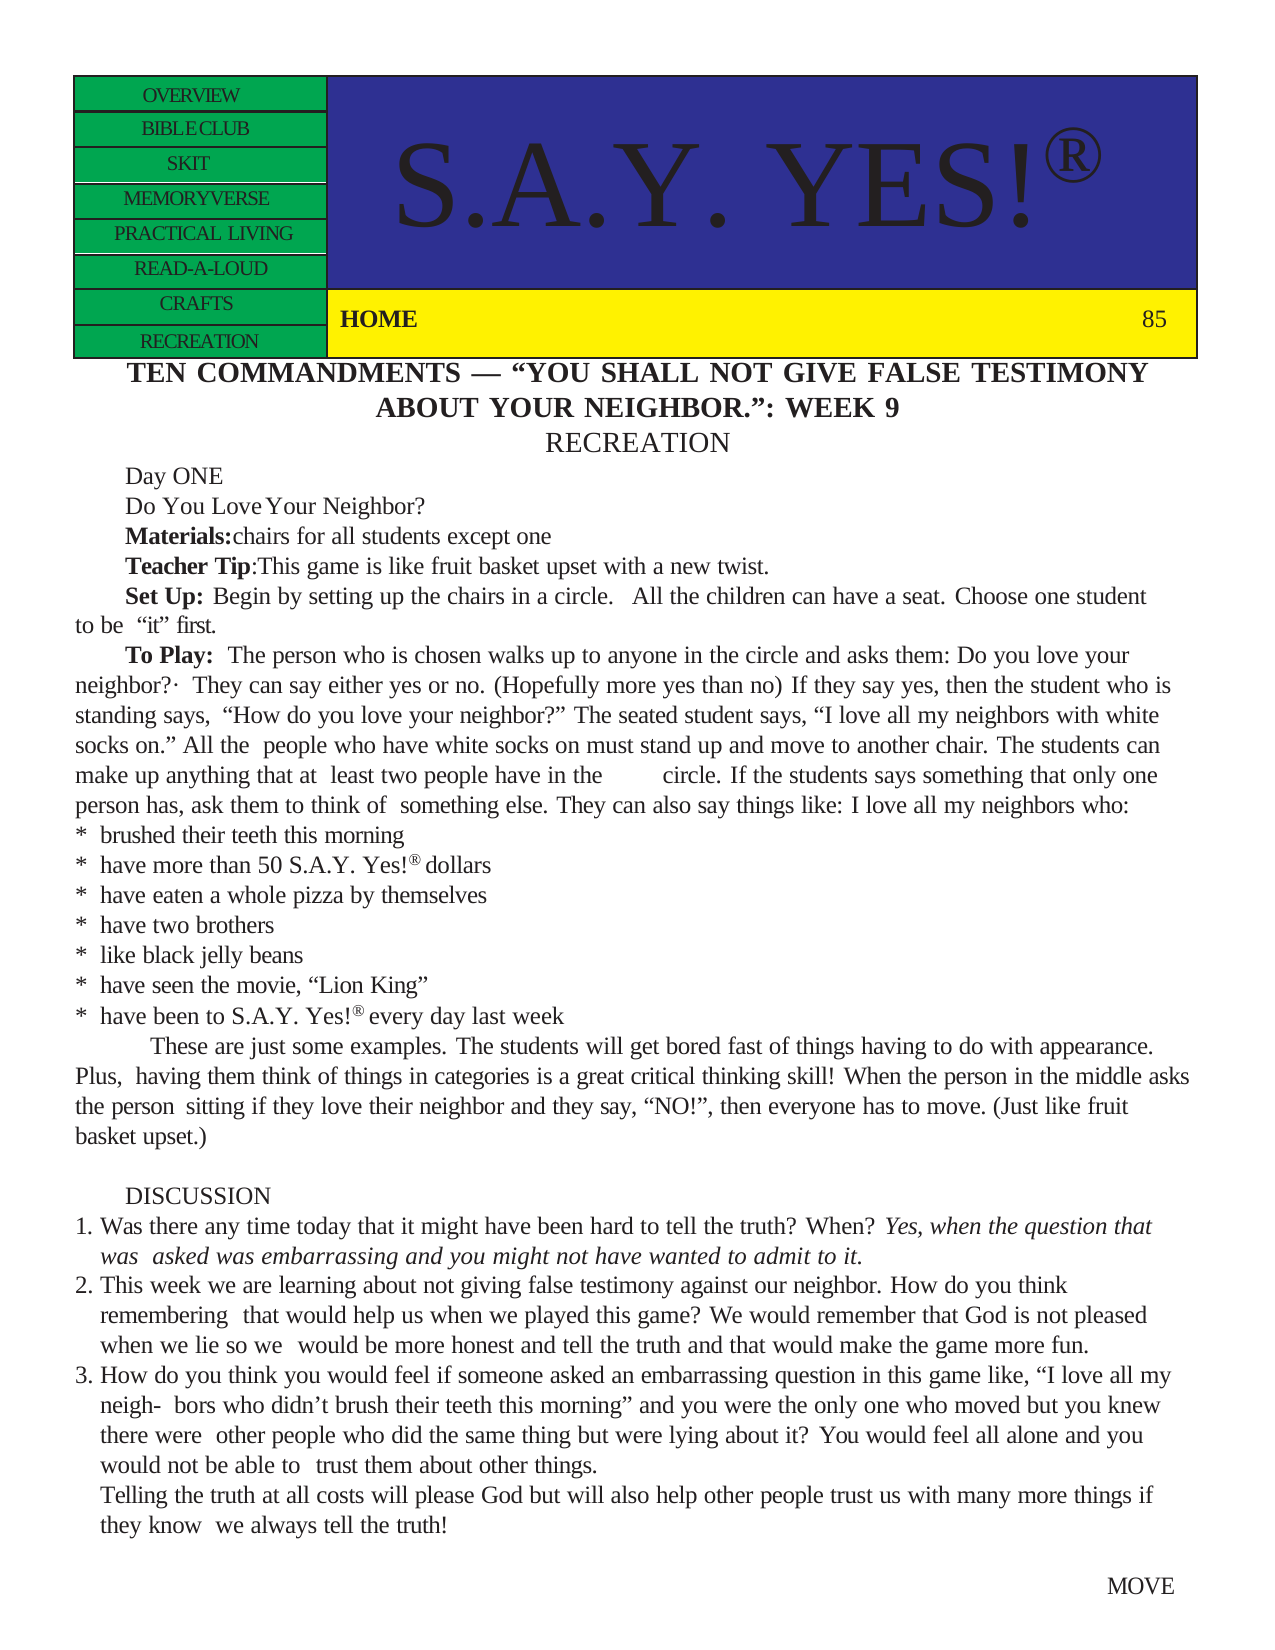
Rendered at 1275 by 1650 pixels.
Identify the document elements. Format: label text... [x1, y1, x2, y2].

list This week we are learning about not giving false testimony against our neighbor. How do you think remembering that would help us when we played this game? We would remember that God is not pleased when we lie so we would be more honest and tell the truth and that would make the game more fun. [75, 1271, 1161, 1359]
text Teacher Tip:This game is like fruit basket upset with a new twist. [125, 551, 1210, 579]
table_cell HOME 85 [328, 290, 1196, 357]
list have two brothers [75, 911, 1210, 939]
table_cell READ-A-LOUD [75, 256, 326, 288]
table_cell PRACTICAL LIVING [75, 220, 326, 253]
subtitle RECREATION [94, 425, 1182, 459]
table_cell BIBLECLUB [75, 113, 326, 146]
list How do you think you would feel if someone asked an embarrassing question in this game like, “I love all my neigh- bors who didn’t brush their teeth this morning” and you were the only one who moved but you knew there were other people who did the same thing but were lying about it? You would feel all alone and you would not be able to trust them about other things. [75, 1360, 1182, 1479]
list have been to S.A.Y. Yes!® every day last week [75, 1001, 1210, 1030]
text DISCUSSION [125, 1181, 1210, 1209]
text To Play: The person who is chosen walks up to anyone in the circle and asks them: Do you love your neighbor?· They can say either yes or no. (Hopefully more yes than no) If they say yes, then the student who is standing says, “How do you love your neighbor?” The seated student says, “I love all my neighbors with white socks on.” All the people who have white socks on must stand up and move to another chair. The students can make up anything that at least two people have in the circle. If the students says something that only one person has, ask them to think of something else. They can also say things like: I love all my neighbors who: [75, 641, 1192, 819]
table_cell RECREATION [75, 326, 326, 357]
text MOVE [62, 1571, 1175, 1600]
text Set Up: Begin by setting up the chairs in a circle. All the children can have a seat. Choose one student to be “it” first. [75, 581, 1171, 639]
list have eaten a whole pizza by themselves [75, 881, 1210, 909]
text These are just some examples. The students will get bored fast of things having to do with appearance. Plus, having them think of things in categories is a great critical thinking skill! When the person in the middle asks the person sitting if they love their neighbor and they say, “NO!”, then everyone has to move. (Just like fruit basket upset.) [75, 1031, 1192, 1149]
text ABOUT YOUR NEIGHBOR.”: WEEK 9 [94, 390, 1181, 424]
list have seen the movie, “Lion King” [75, 971, 1210, 999]
list like black jelly beans [75, 941, 1210, 969]
text Day ONE [125, 461, 1210, 489]
table_cell CRAFTS [75, 290, 326, 324]
text Do You Love Your Neighbor? [125, 491, 1210, 519]
table_header S.A.Y. YES!® [328, 77, 1196, 288]
subtitle TEN COMMANDMENTS — “YOU SHALL NOT GIVE FALSE TESTIMONY [94, 359, 1181, 389]
table_cell SKIT [75, 148, 326, 182]
table_header OVERVIEW [75, 77, 326, 110]
list brushed their teeth this morning [75, 820, 1210, 849]
list Was there any time today that it might have been hard to tell the truth? When? Yes, when the question that was asked was embarrassing and you might not have wanted to admit to it. [75, 1211, 1161, 1269]
text Materials:chairs for all students except one [125, 521, 1210, 549]
text Telling the truth at all costs will please God but will also help other people trust us with many more things if they know we always tell the truth! [100, 1480, 1200, 1538]
table_cell MEMORYVERSE [75, 185, 326, 218]
list have more than 50 S.A.Y. Yes!® dollars [75, 850, 1210, 879]
